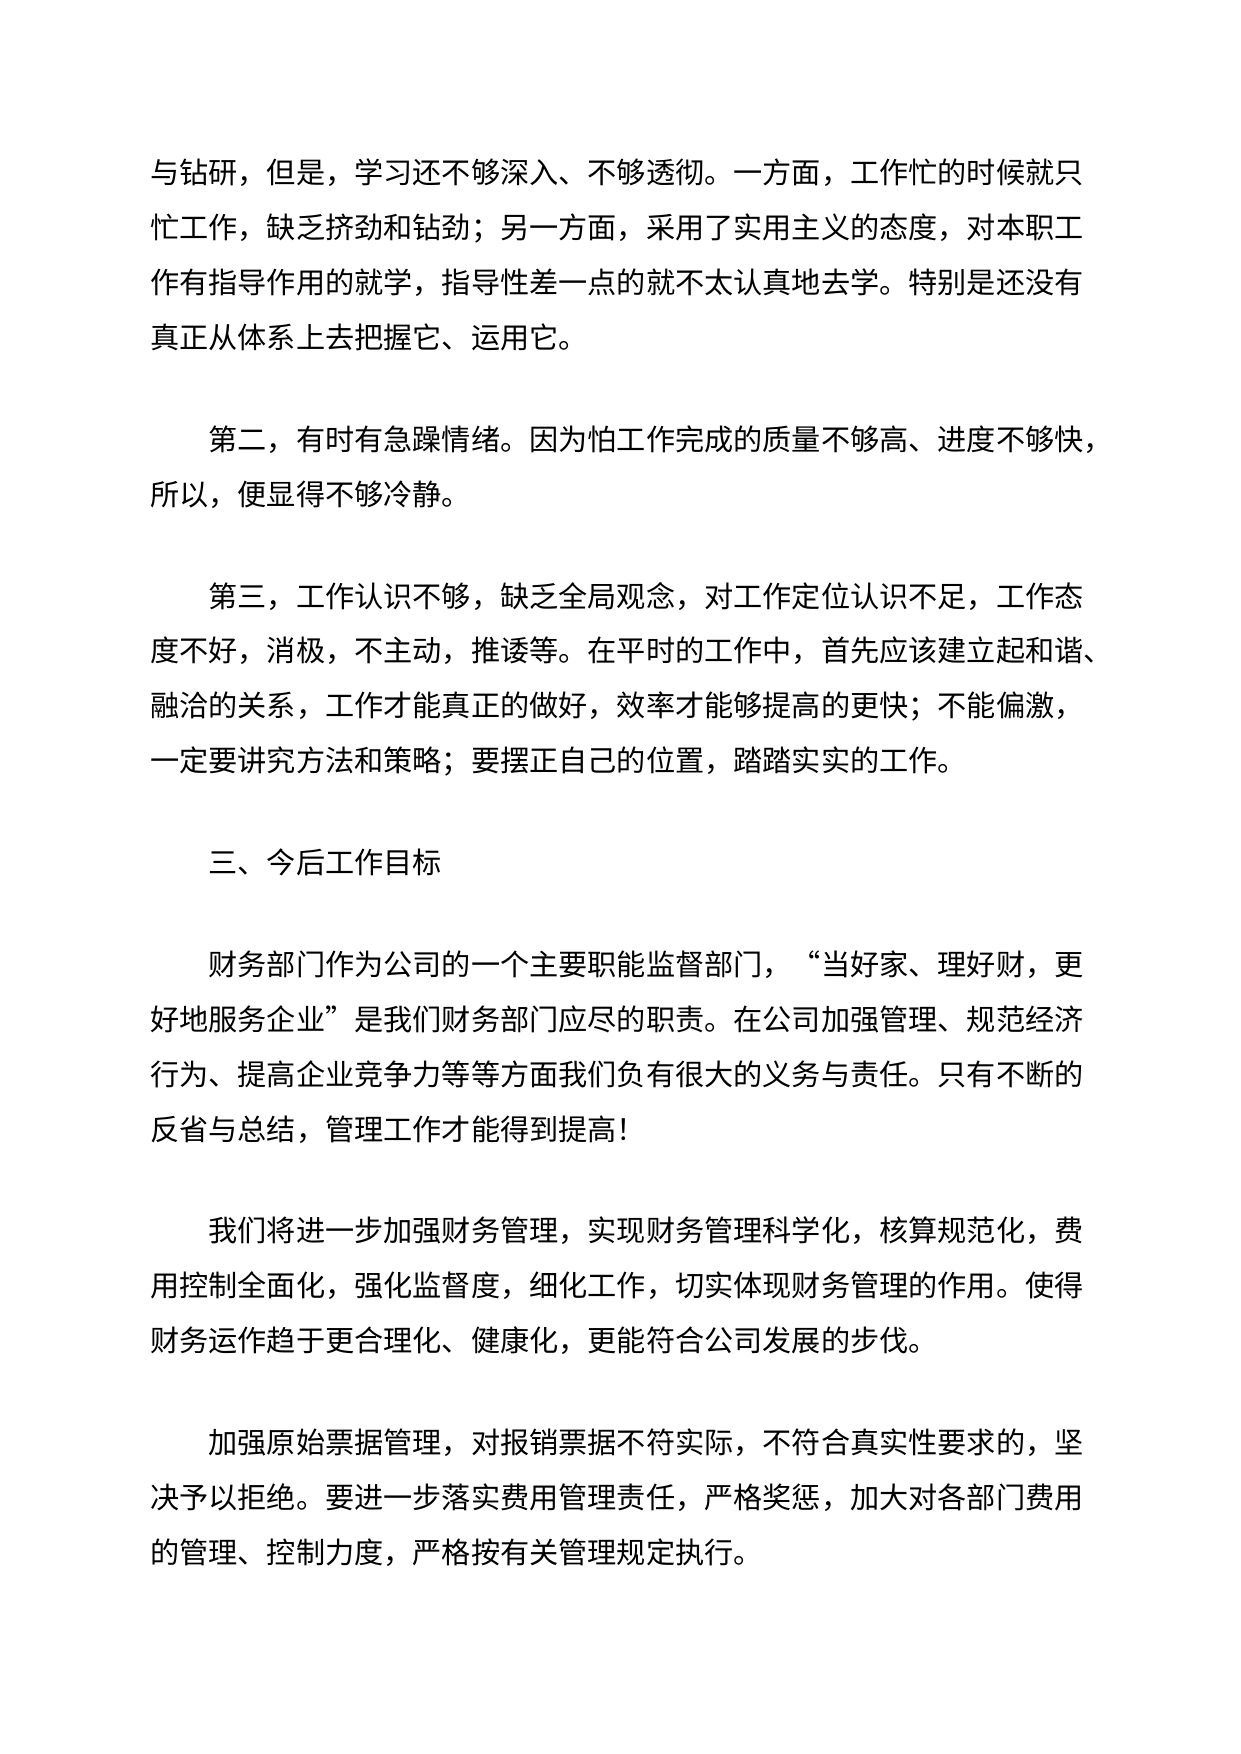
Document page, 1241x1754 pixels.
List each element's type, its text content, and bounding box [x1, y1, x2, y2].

text 加强原始票据管理，对报销票据不符实际，不符合真实性要求的，坚决予以拒绝。要进一步落实费用管理责任，严格奖惩，加大对各部门费用的管理、控制力度，严格按有关管理规定执行。 [150, 1419, 1090, 1571]
text 第二，有时有急躁情绪。因为怕工作完成的质量不够高、进度不够快，所以，便显得不够冷静。 [150, 416, 1090, 514]
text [150, 150, 1090, 357]
text 财务部门作为公司的一个主要职能监督部门，“当好家、理好财，更好地服务企业”是我们财务部门应尽的职责。在公司加强管理、规范经济行为、提高企业竞争力等等方面我们负有很大的义务与责任。只有不断的反省与总结，管理工作才能得到提高！ [150, 941, 1090, 1148]
text 第三，工作认识不够，缺乏全局观念，对工作定位认识不足，工作态度不好，消极，不主动，推诿等。在平时的工作中，首先应该建立起和谐、融洽的关系，工作才能真正的做好，效率才能够提高的更快；不能偏激，一定要讲究方法和策略；要摆正自己的位置，踏踏实实的工作。 [150, 573, 1090, 780]
text 我们将进一步加强财务管理，实现财务管理科学化，核算规范化，费用控制全面化，强化监督度，细化工作，切实体现财务管理的作用。使得财务运作趋于更合理化、健康化，更能符合公司发展的步伐。 [150, 1208, 1090, 1360]
text 三、今后工作目标 [150, 839, 1090, 882]
